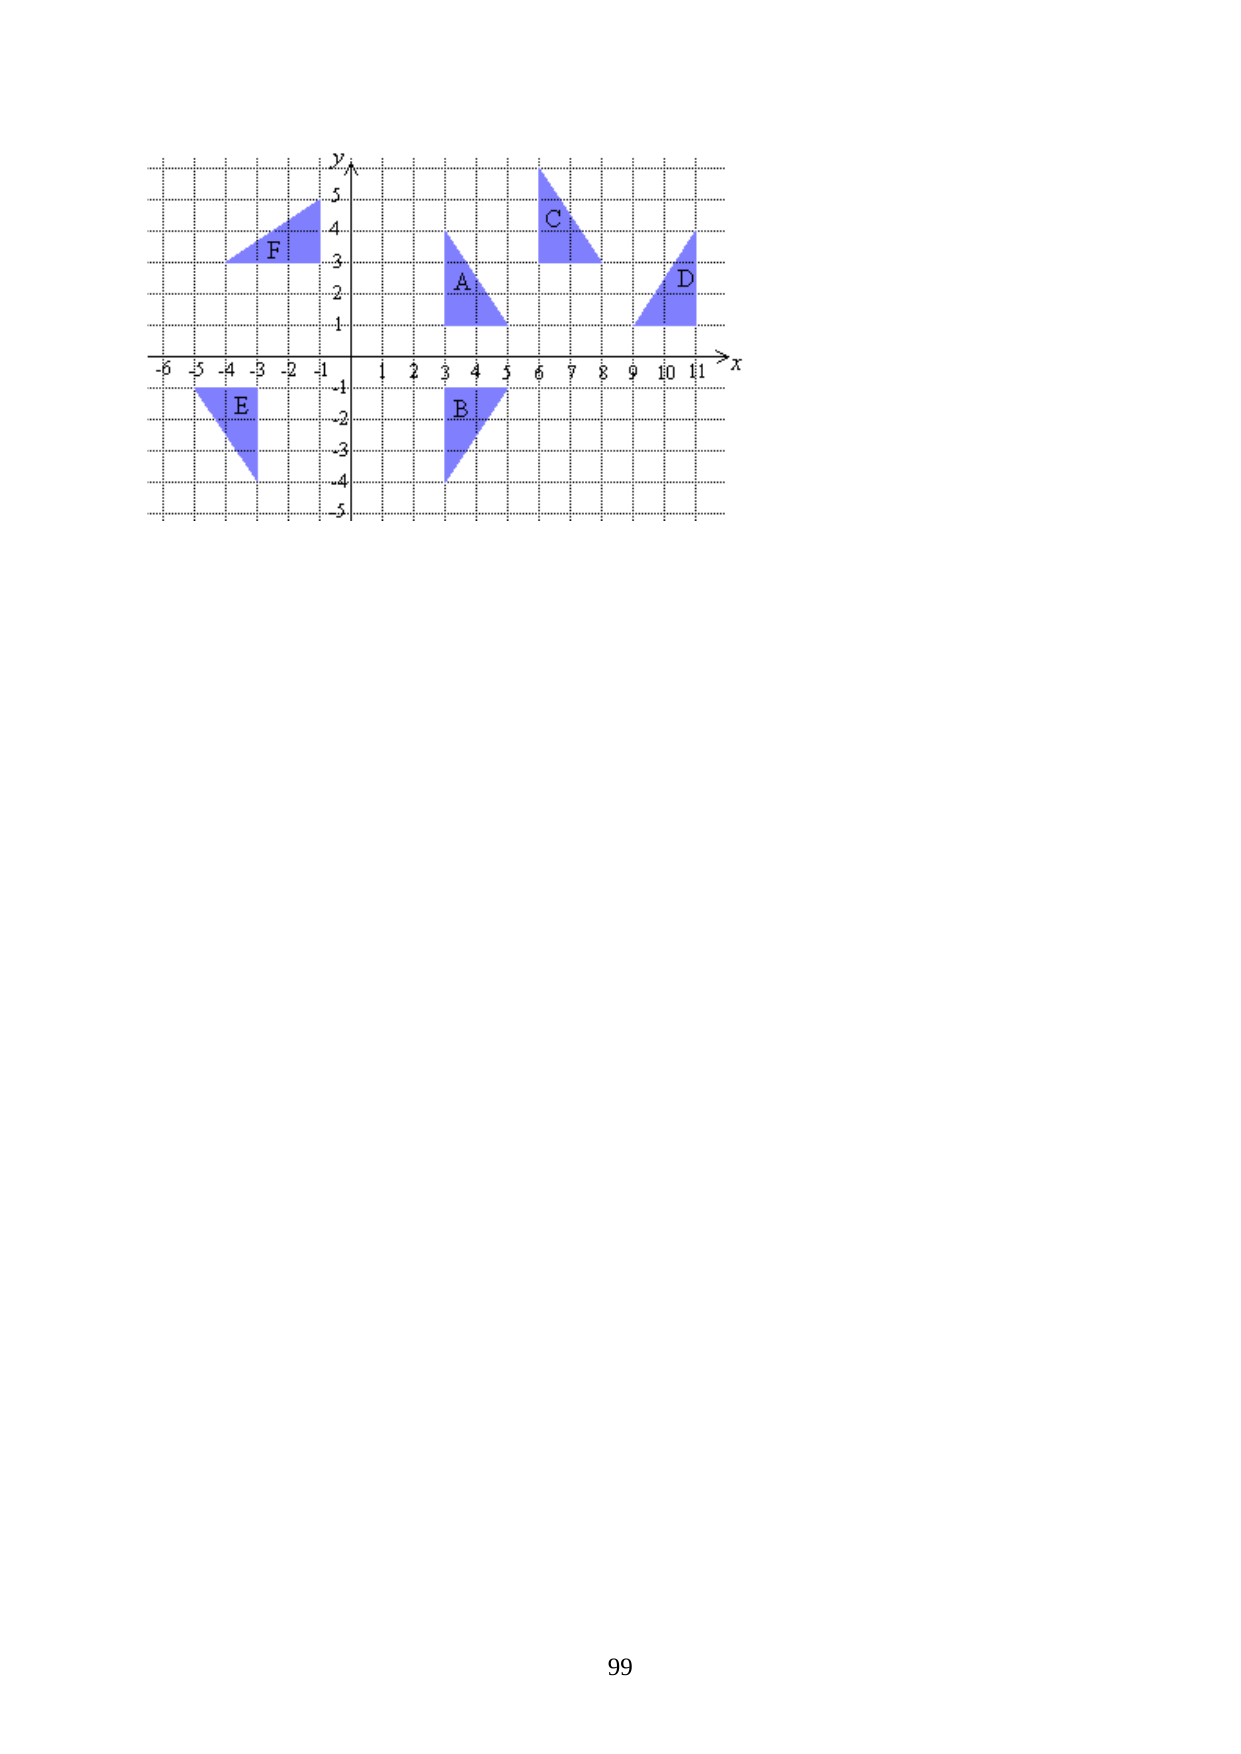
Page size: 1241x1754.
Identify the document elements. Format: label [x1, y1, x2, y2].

picture [147, 150, 750, 521]
